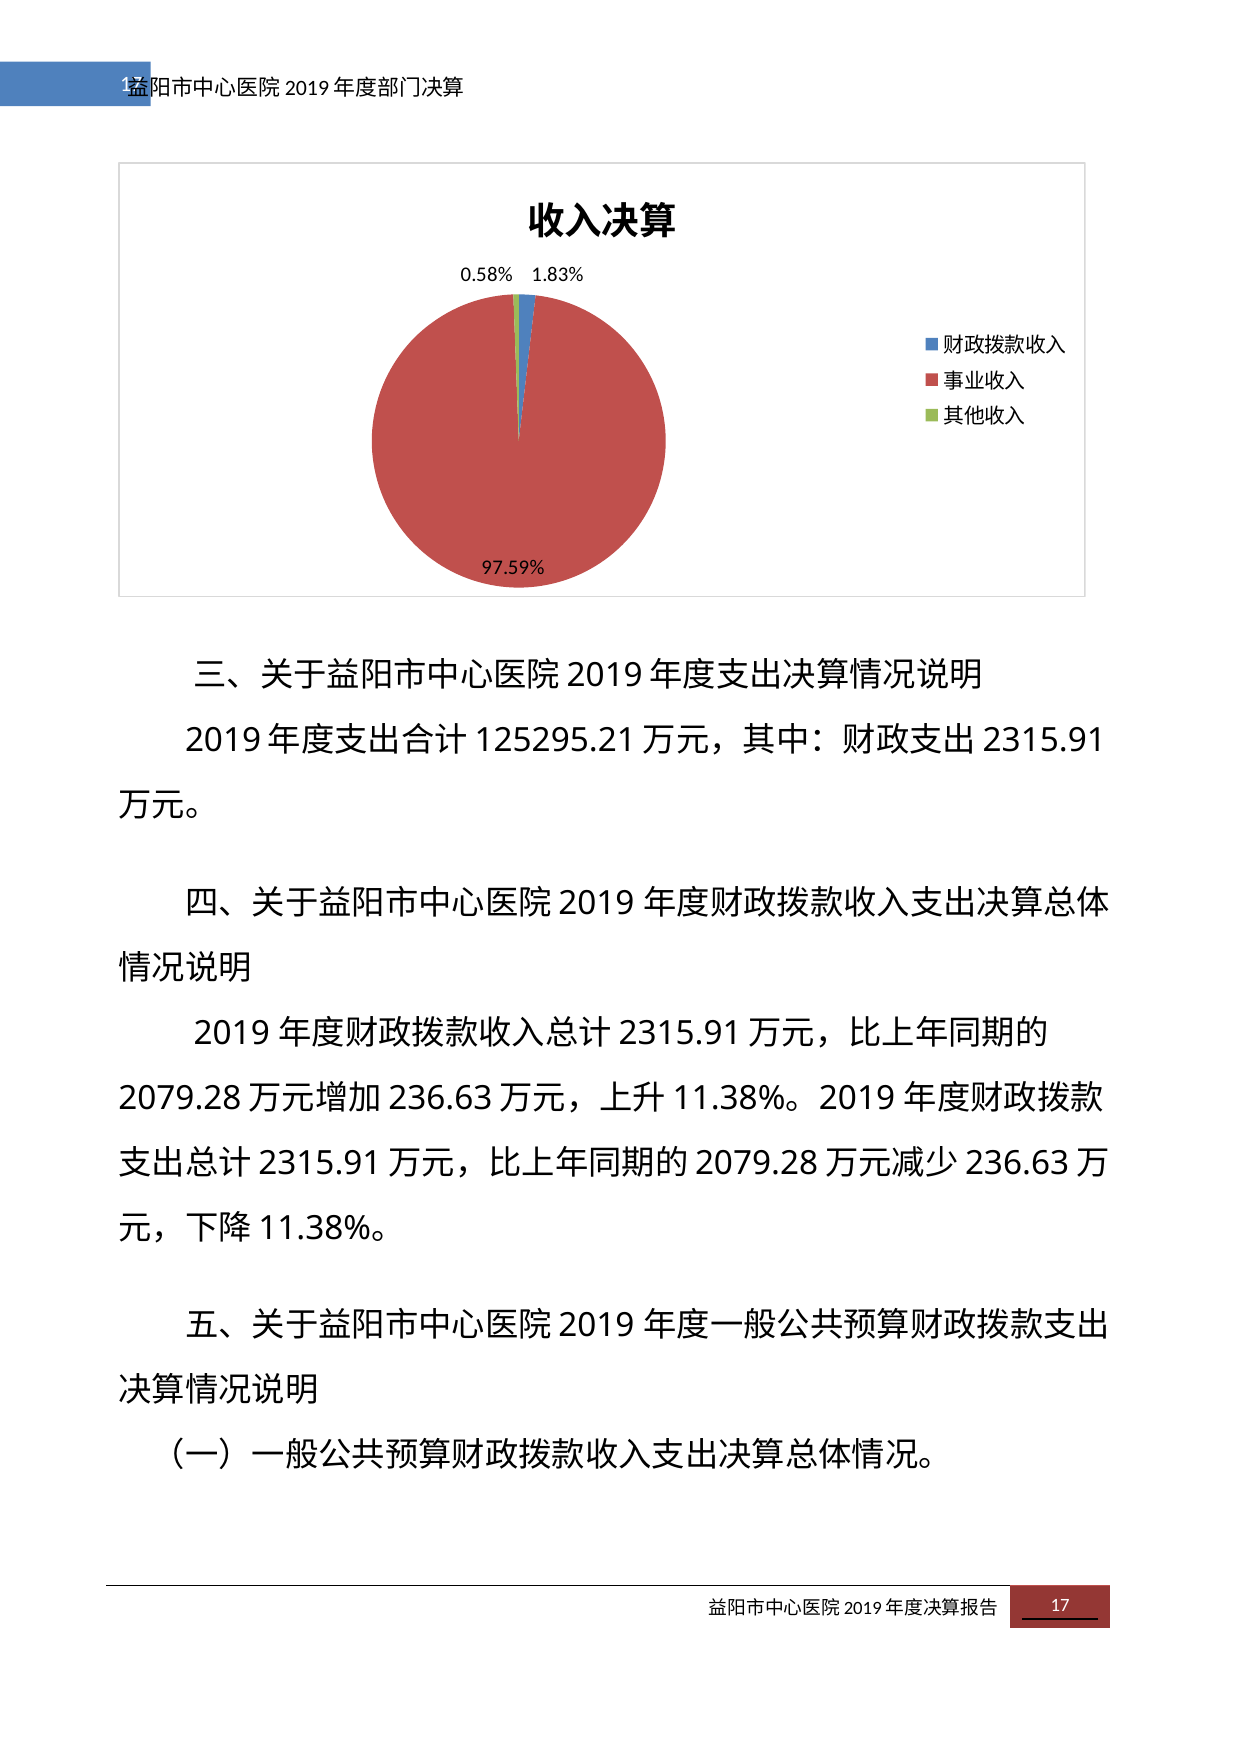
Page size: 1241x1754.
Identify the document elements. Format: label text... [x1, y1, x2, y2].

text 三、关于益阳市中心医院2019年度支出决算情况说明 [193, 640, 1122, 705]
text 2019年度支出合计125295.21万元，其中：财政支出2315.91万元。 [118, 705, 1122, 835]
text 2019 年度财政拨款收入总计2315.91万元，比上年同期的2079.28万元增加236.63万元，上升11.38%。2019 年度财政拨款支出总计2315.91万元，比上年同期的2079.28万元减少236.63万元，下降11.38%。 [118, 997, 1122, 1257]
text 五、关于益阳市中心医院2019 年度一般公共预算财政拨款支出决算情况说明 [118, 1290, 1122, 1420]
text 四、关于益阳市中心医院2019 年度财政拨款收入支出决算总体情况说明 [118, 867, 1122, 997]
text （一）一般公共预算财政拨款收入支出决算总体情况。 [118, 1420, 1122, 1485]
